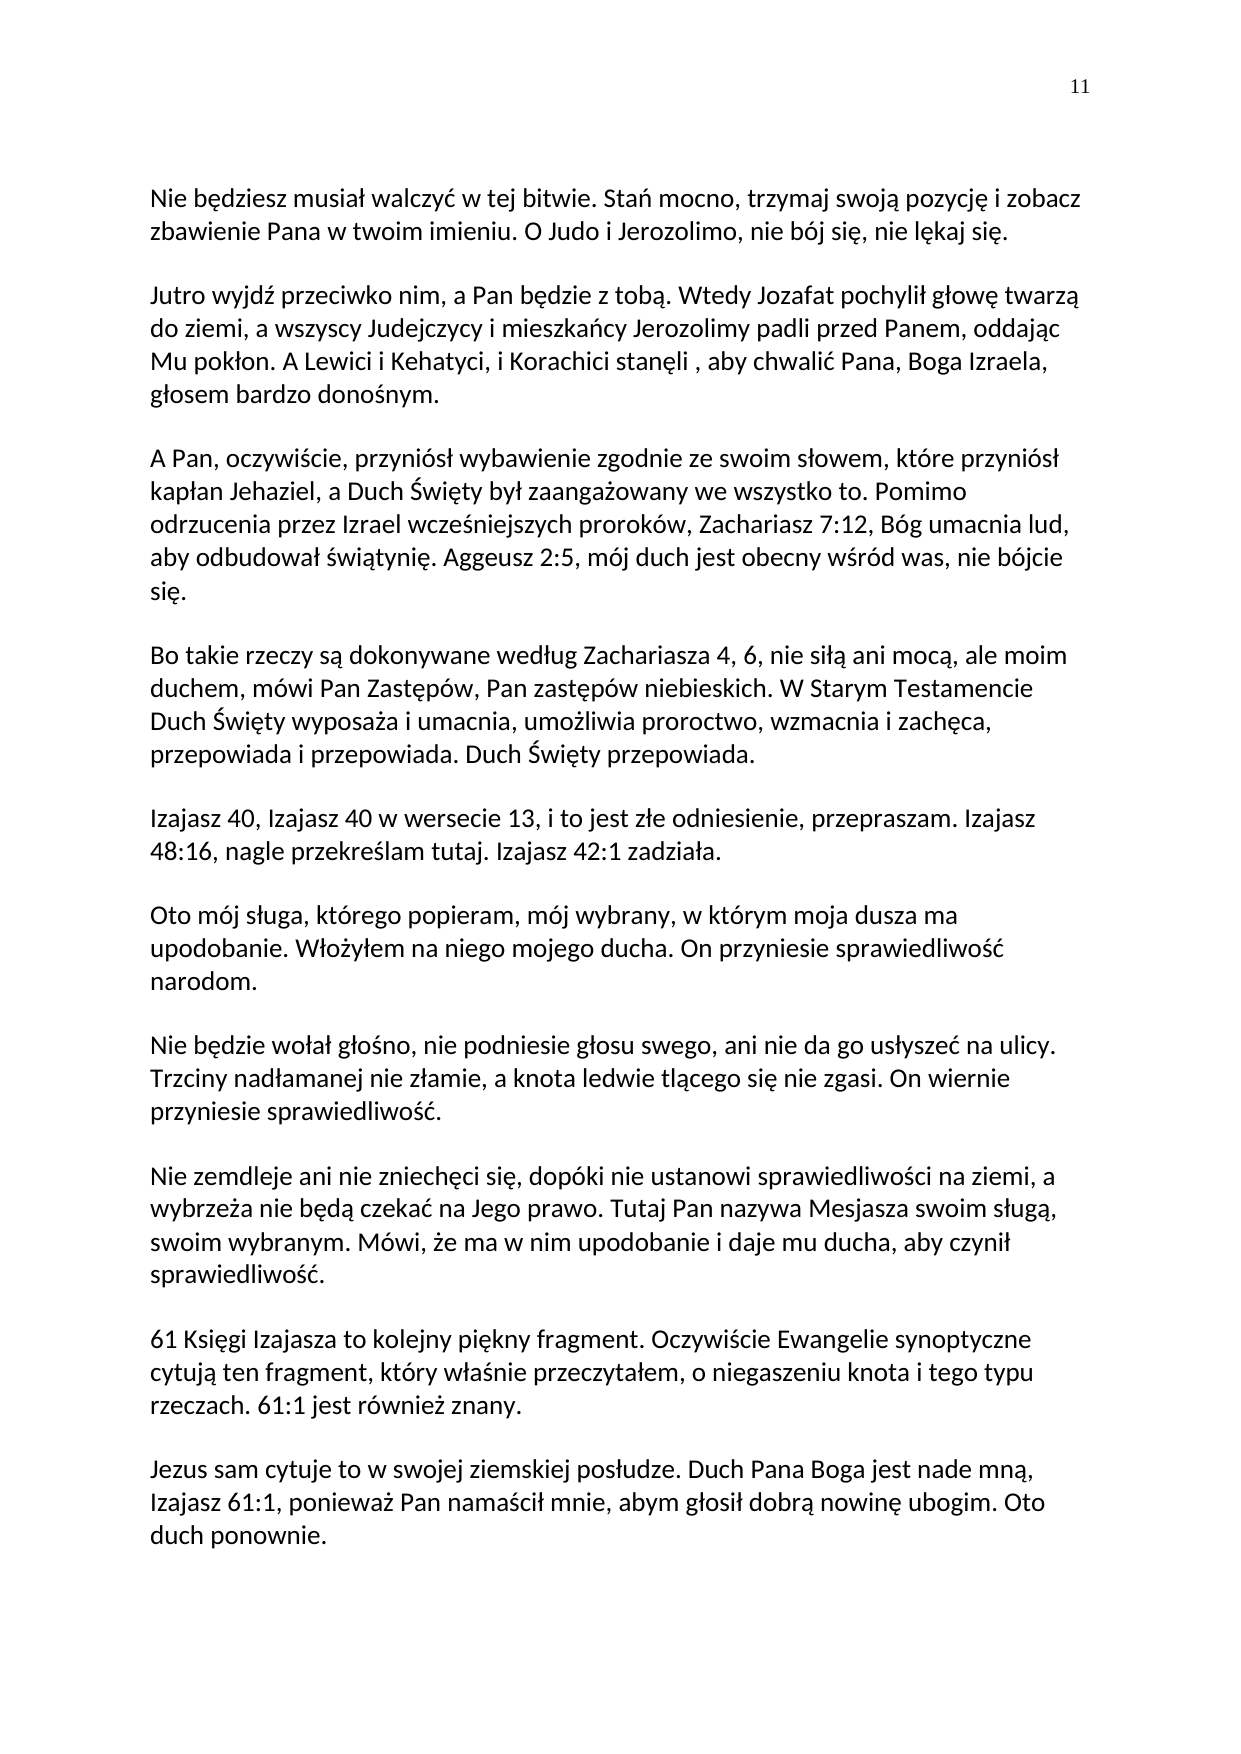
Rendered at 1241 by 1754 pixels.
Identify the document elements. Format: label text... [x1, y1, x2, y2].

text Bo takie rzeczy są dokonywane według Zachariasza 4, 6, nie siłą ani mocą, ale moim duchem, mówi Pan Zastępów, Pan zastępów niebieskich. W Starym Testamencie Duch Święty wyposaża i umacnia, umożliwia proroctwo, wzmacnia i zachęca, przepowiada i przepowiada. Duch Święty przepowiada. [150, 638, 1090, 770]
text Nie zemdleje ani nie zniechęci się, dopóki nie ustanowi sprawiedliwości na ziemi, a wybrzeża nie będą czekać na Jego prawo. Tutaj Pan nazywa Mesjasza swoim sługą, swoim wybranym. Mówi, że ma w nim upodobanie i daje mu ducha, aby czynił sprawiedliwość. [150, 1159, 1090, 1291]
text A Pan, oczywiście, przyniósł wybawienie zgodnie ze swoim słowem, które przyniósł kapłan Jehaziel, a Duch Święty był zaangażowany we wszystko to. Pomimo odrzucenia przez Izrael wcześniejszych proroków, Zachariasz 7:12, Bóg umacnia lud, aby odbudował świątynię. Aggeusz 2:5, mój duch jest obecny wśród was, nie bójcie się. [150, 442, 1090, 607]
text Izajasz 40, Izajasz 40 w wersecie 13, i to jest złe odniesienie, przepraszam. Izajasz 48:16, nagle przekreślam tutaj. Izajasz 42:1 zadziała. [150, 801, 1090, 867]
text Jezus sam cytuje to w swojej ziemskiej posłudze. Duch Pana Boga jest nade mną, Izajasz 61:1, ponieważ Pan namaścił mnie, abym głosił dobrą nowinę ubogim. Oto duch ponownie. [150, 1452, 1090, 1551]
text Oto mój sługa, którego popieram, mój wybrany, w którym moja dusza ma upodobanie. Włożyłem na niego mojego ducha. On przyniesie sprawiedliwość narodom. [150, 898, 1090, 997]
text 61 Księgi Izajasza to kolejny piękny fragment. Oczywiście Ewangelie synoptyczne cytują ten fragment, który właśnie przeczytałem, o niegaszeniu knota i tego typu rzeczach. 61:1 jest również znany. [150, 1322, 1090, 1421]
text Nie będziesz musiał walczyć w tej bitwie. Stań mocno, trzymaj swoją pozycję i zobacz zbawienie Pana w twoim imieniu. O Judo i Jerozolimo, nie bój się, nie lękaj się. [150, 181, 1090, 247]
text Jutro wyjdź przeciwko nim, a Pan będzie z tobą. Wtedy Jozafat pochylił głowę twarzą do ziemi, a wszyscy Judejczycy i mieszkańcy Jerozolimy padli przed Panem, oddając Mu pokłon. A Lewici i Kehatyci, i Korachici stanęli , aby chwalić Pana, Boga Izraela, głosem bardzo donośnym. [150, 278, 1090, 410]
text Nie będzie wołał głośno, nie podniesie głosu swego, ani nie da go usłyszeć na ulicy. Trzciny nadłamanej nie złamie, a knota ledwie tlącego się nie zgasi. On wiernie przyniesie sprawiedliwość. [150, 1028, 1090, 1127]
